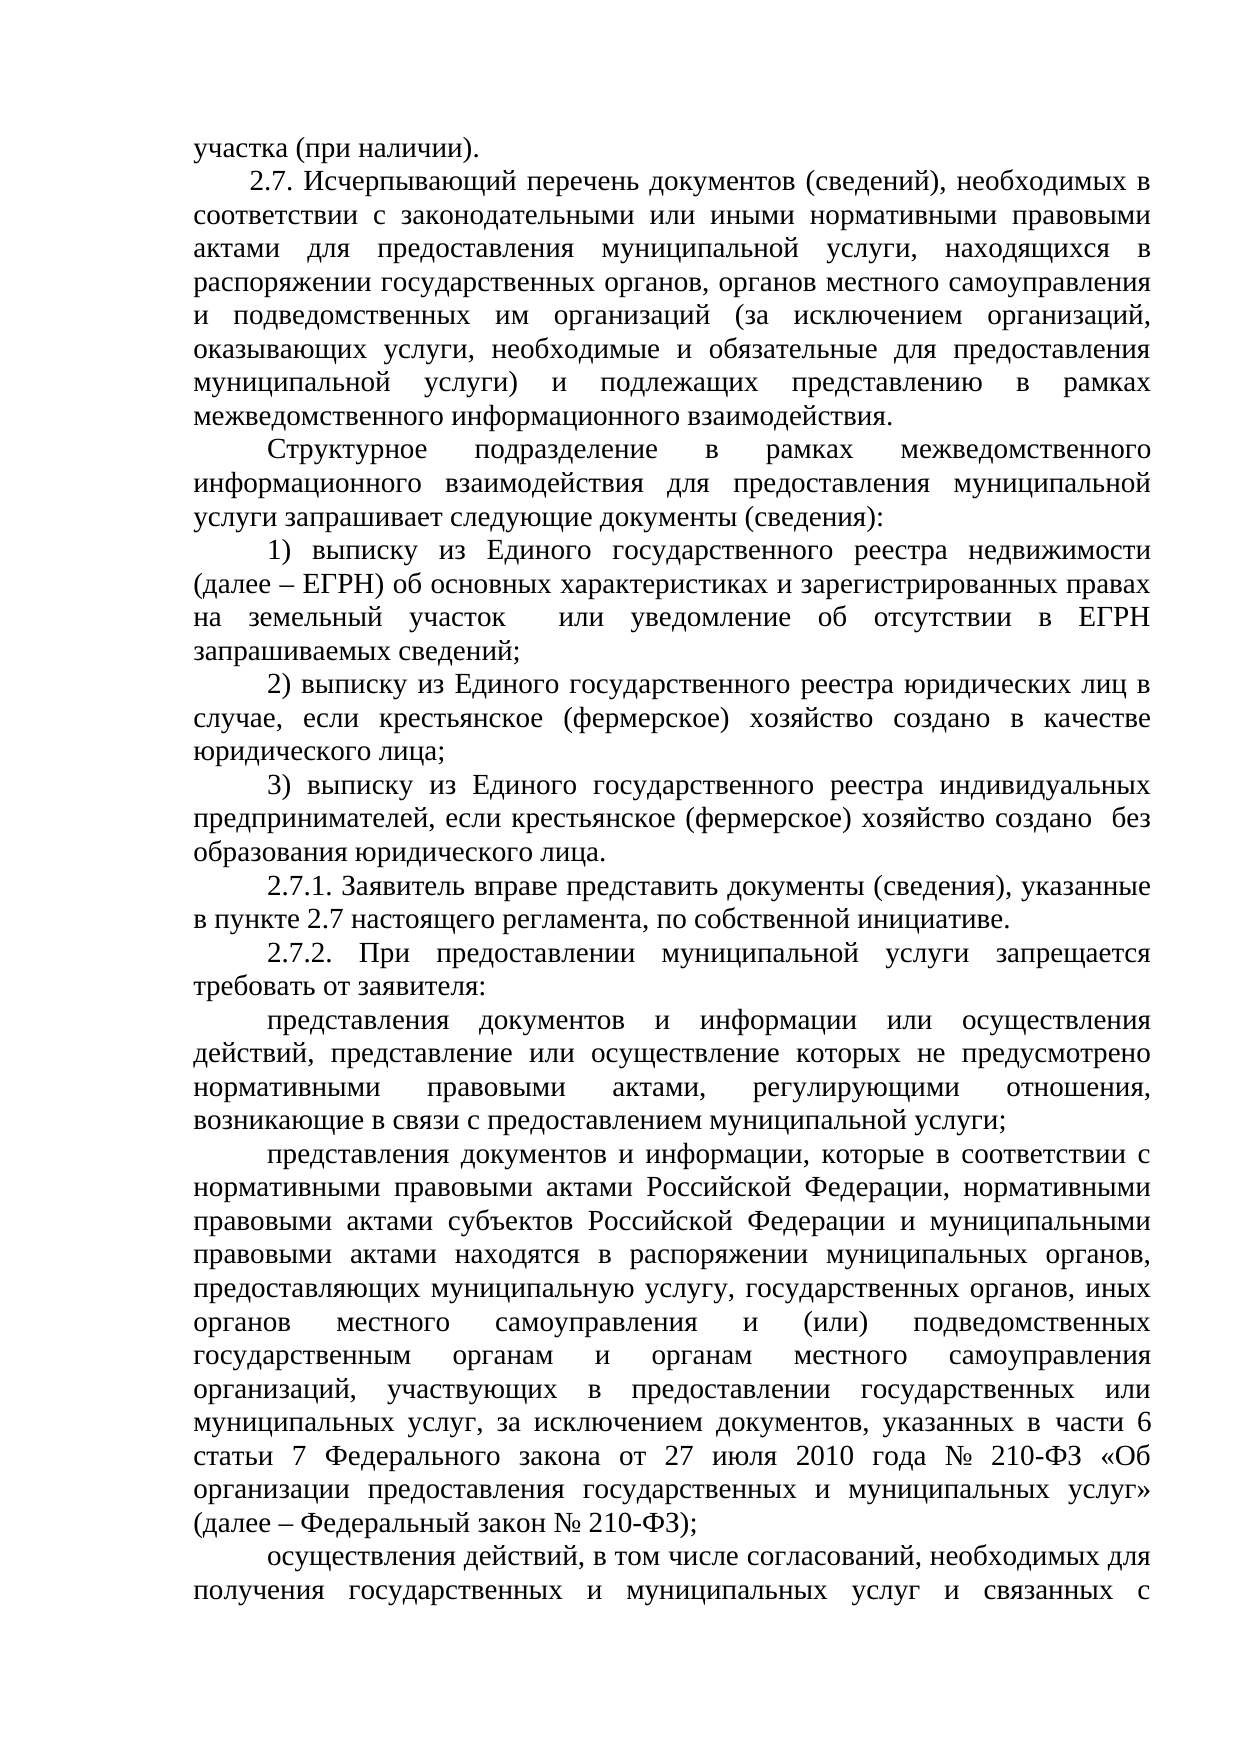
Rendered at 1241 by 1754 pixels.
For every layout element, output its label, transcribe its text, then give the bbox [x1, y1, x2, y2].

text представления документов и информации или осуществления действий, представление или осуществление которых не предусмотрено нормативными правовыми актами, регулирующими отношения, возникающие в связи с предоставлением муниципальной услуги; [193, 1002, 1152, 1136]
text 1) выписку из Единого государственного реестра недвижимости (далее – ЕГРН) об основных характеристиках и зарегистрированных правах на земельный участок или уведомление об отсутствии в ЕГРН запрашиваемых сведений; [193, 532, 1152, 666]
text Структурное подразделение в рамках межведомственного информационного взаимодействия для предоставления муниципальной услуги запрашивает следующие документы (сведения): [193, 432, 1152, 532]
text представления документов и информации, которые в соответствии с нормативными правовыми актами Российской Федерации, нормативными правовыми актами субъектов Российской Федерации и муниципальными правовыми актами находятся в распоряжении муниципальных органов, предоставляющих муниципальную услугу, государственных органов, иных органов местного самоуправления и (или) подведомственных государственным органам и органам местного самоуправления организаций, участвующих в предоставлении государственных или муниципальных услуг, за исключением документов, указанных в части 6 статьи 7 Федерального закона от 27 июля 2010 года № 210-ФЗ «Об организации предоставления государственных и муниципальных услуг» (далее – Федеральный закон № 210-ФЗ); [193, 1136, 1152, 1538]
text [193, 1538, 1152, 1606]
text 2.7. Исчерпывающий перечень документов (сведений), необходимых в соответствии с законодательными или иными нормативными правовыми актами для предоставления муниципальной услуги, находящихся в распоряжении государственных органов, органов местного самоуправления и подведомственных им организаций (за исключением организаций, оказывающих услуги, необходимые и обязательные для предоставления муниципальной услуги) и подлежащих представлению в рамках межведомственного информационного взаимодействия. [193, 163, 1152, 432]
text 3) выписку из Единого государственного реестра индивидуальных предпринимателей, если крестьянское (фермерское) хозяйство создано без образования юридического лица. [193, 767, 1152, 868]
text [193, 130, 1152, 163]
text 2.7.1. Заявитель вправе представить документы (сведения), указанные в пункте 2.7 настоящего регламента, по собственной инициативе. [193, 868, 1152, 935]
text 2.7.2. При предоставлении муниципальной услуги запрещается требовать от заявителя: [193, 935, 1152, 1002]
text 2) выписку из Единого государственного реестра юридических лиц в случае, если крестьянское (фермерское) хозяйство создано в качестве юридического лица; [193, 666, 1152, 767]
